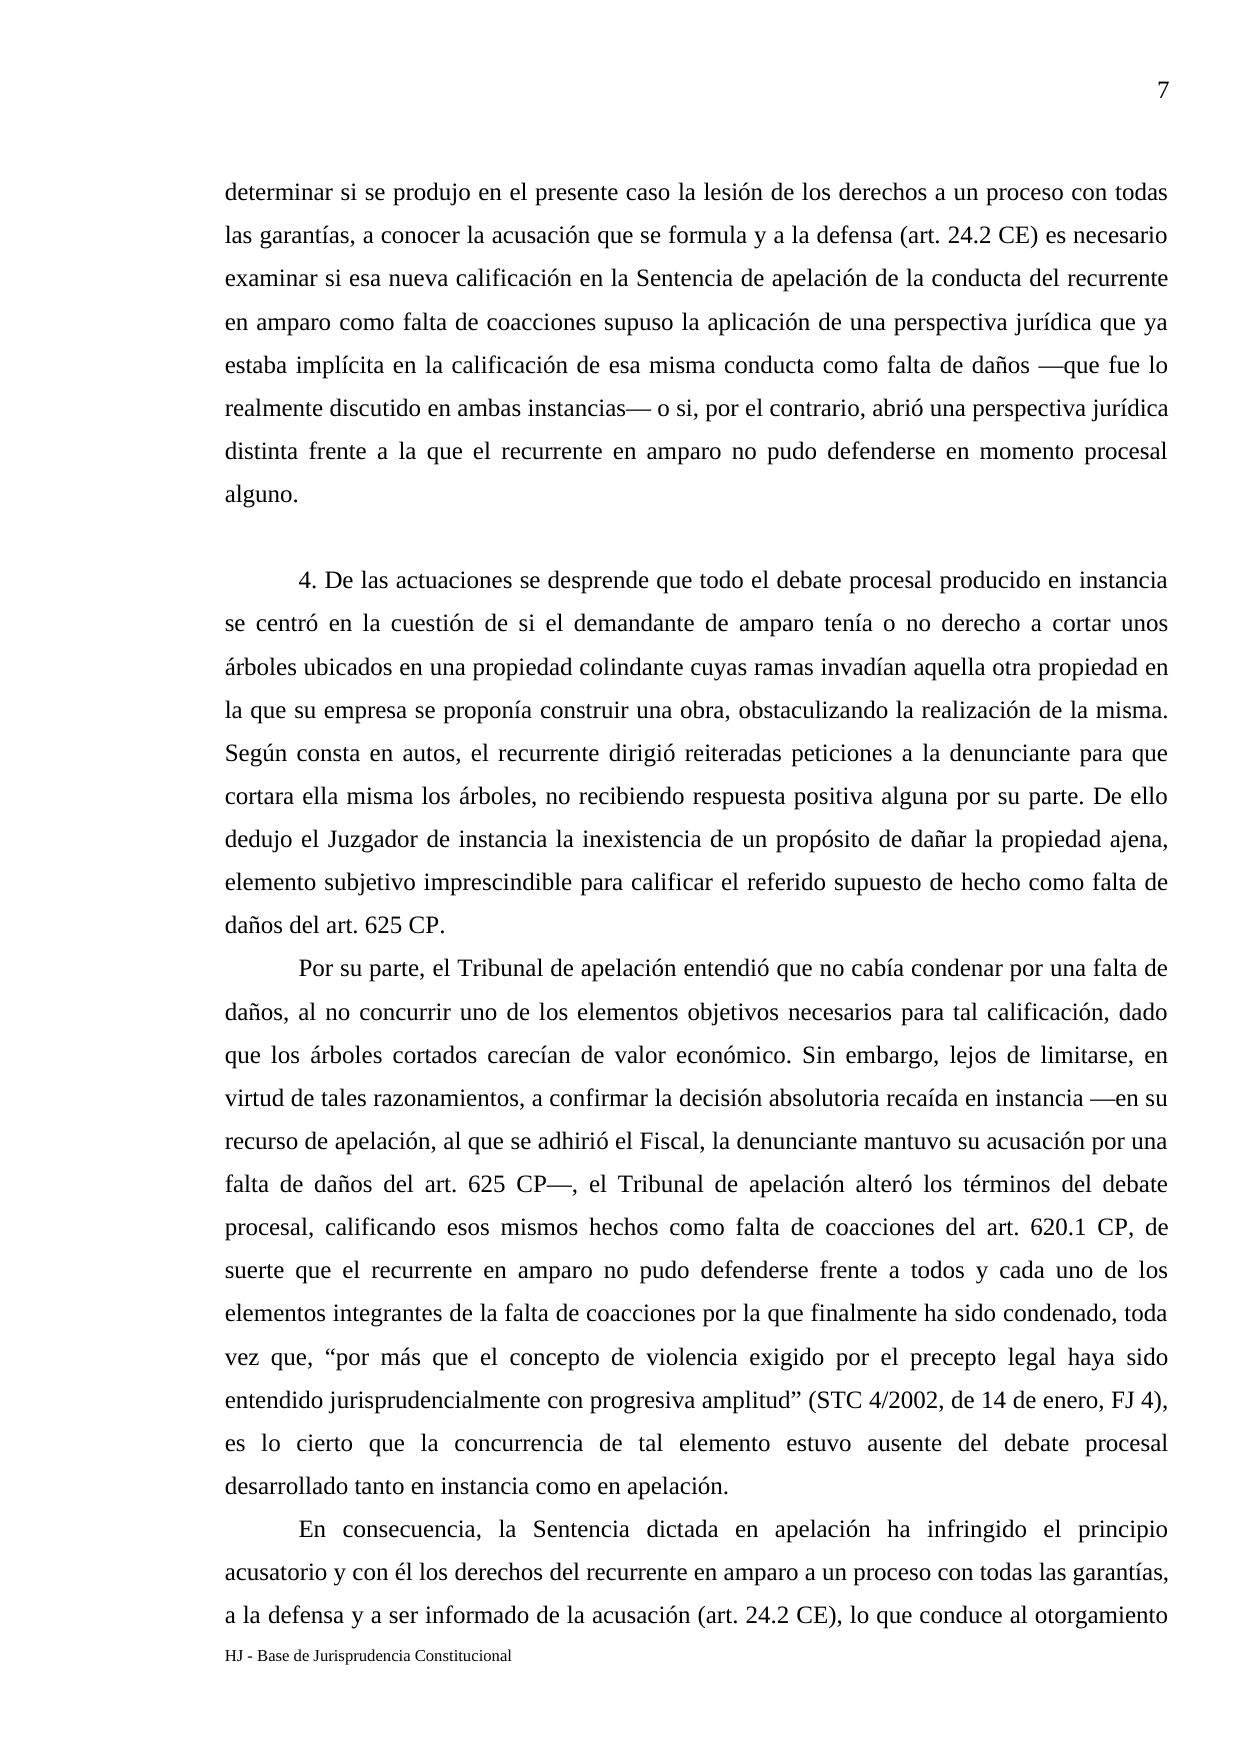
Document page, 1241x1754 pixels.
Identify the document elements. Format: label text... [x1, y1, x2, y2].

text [224, 1514, 1169, 1629]
text Por su parte, el Tribunal de apelación entendió que no cabía condenar por una falta de daños, al no concurrir uno de los elementos objetivos necesarios para tal calificación, dado que los árboles cortados carecían de valor económico. Sin embargo, lejos de limitarse, en virtud de tales razonamientos, a confirmar la decisión absolutoria recaída en instancia —en su recurso de apelación, al que se adhirió el Fiscal, la denunciante mantuvo su acusación por una falta de daños del art. 625 CP—, el Tribunal de apelación alteró los términos del debate procesal, calificando esos mismos hechos como falta de coacciones del art. 620.1 CP, de suerte que el recurrente en amparo no pudo defenderse frente a todos y cada uno de los elementos integrantes de la falta de coacciones por la que finalmente ha sido condenado, toda vez que, “por más que el concepto de violencia exigido por el precepto legal haya sido entendido jurisprudencialmente con progresiva amplitud” (STC 4/2002, de 14 de enero, FJ 4), es lo cierto que la concurrencia de tal elemento estuvo ausente del debate procesal desarrollado tanto en instancia como en apelación. [224, 953, 1169, 1500]
text 4. De las actuaciones se desprende que todo el debate procesal producido en instancia se centró en la cuestión de si el demandante de amparo tenía o no derecho a cortar unos árboles ubicados en una propiedad colindante cuyas ramas invadían aquella otra propiedad en la que su empresa se proponía construir una obra, obstaculizando la realización de la misma. Según consta en autos, el recurrente dirigió reiteradas peticiones a la denunciante para que cortara ella misma los árboles, no recibiendo respuesta positiva alguna por su parte. De ello dedujo el Juzgador de instancia la inexistencia de un propósito de dañar la propiedad ajena, elemento subjetivo imprescindible para calificar el referido supuesto de hecho como falta de daños del art. 625 CP. [224, 565, 1169, 939]
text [224, 177, 1169, 508]
